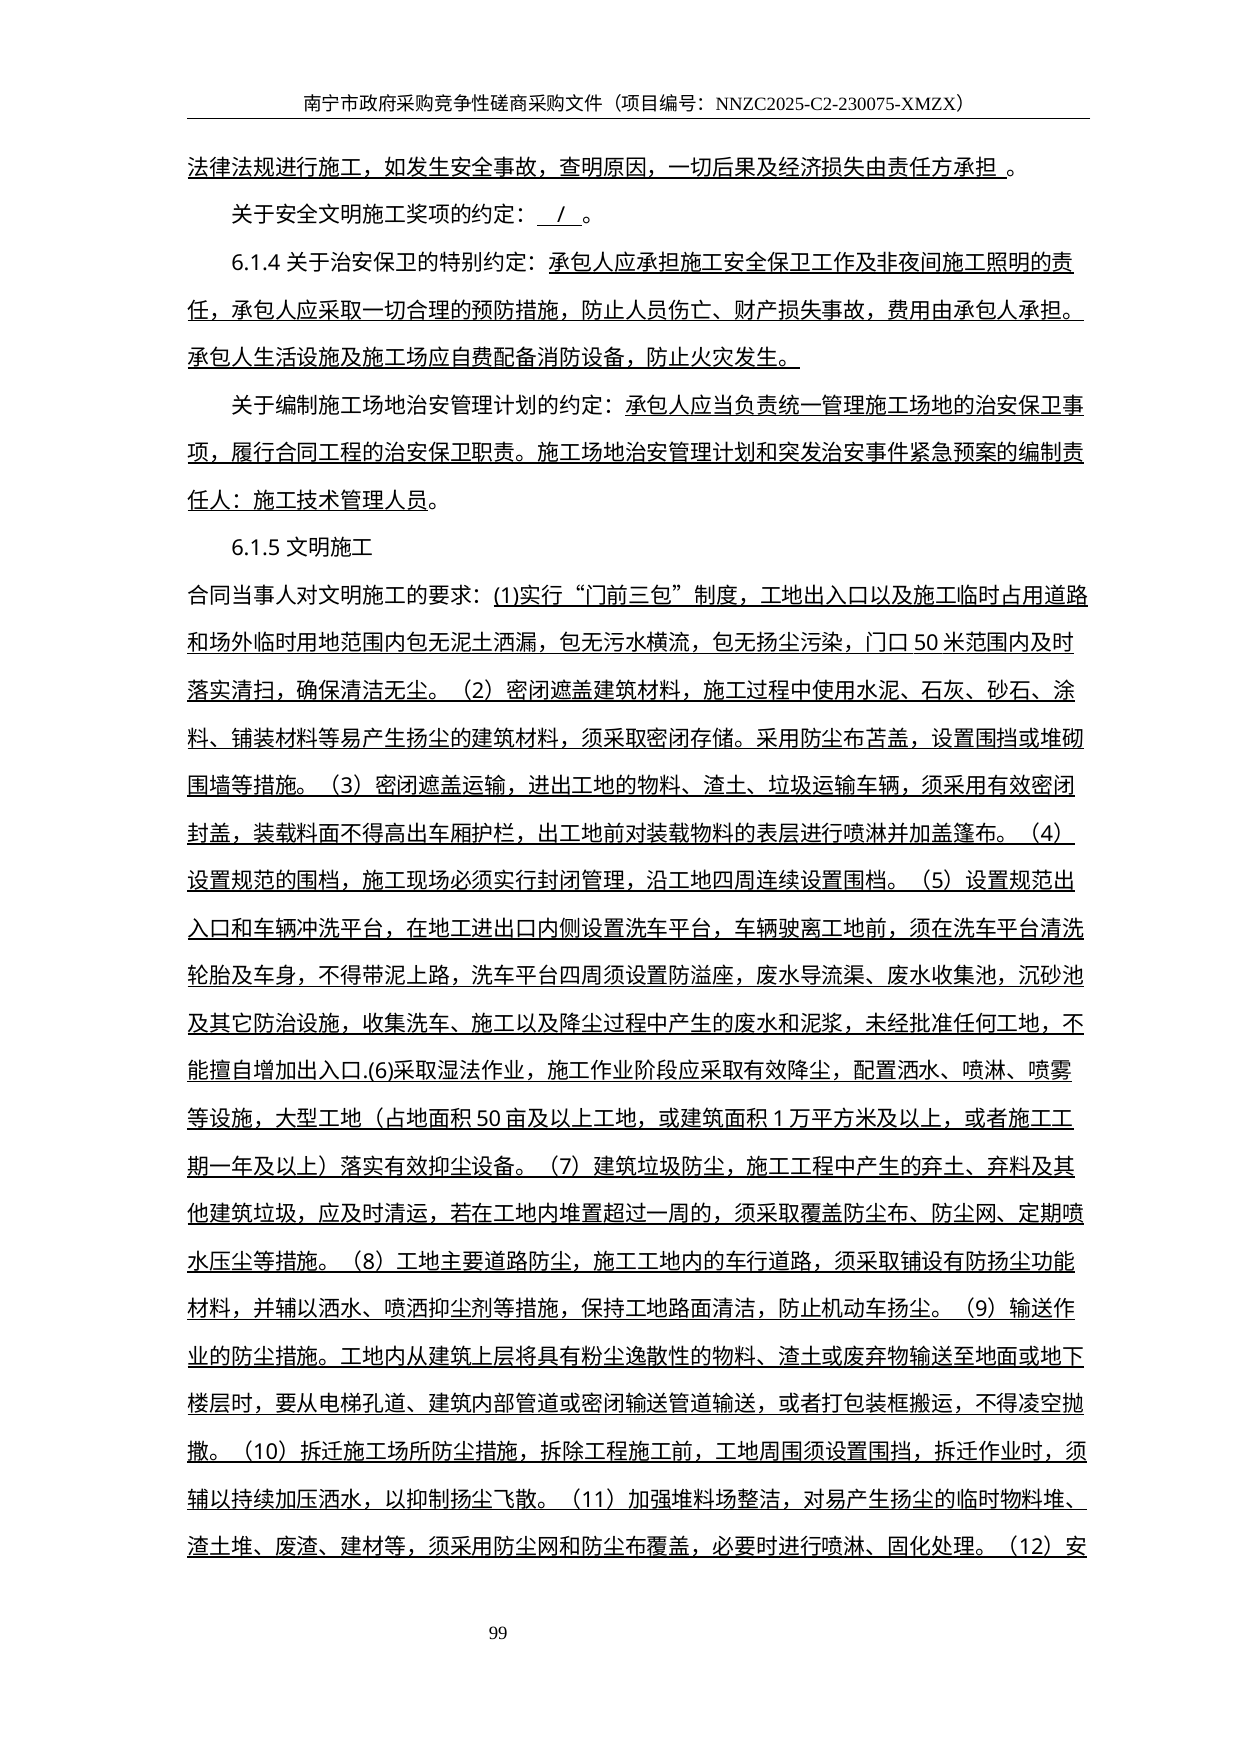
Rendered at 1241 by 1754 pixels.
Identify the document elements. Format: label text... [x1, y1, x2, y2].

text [187, 150, 1090, 182]
text 6.1.5 文明施工 [187, 530, 1090, 562]
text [187, 578, 1090, 1561]
text 关于编制施工场地治安管理计划的约定：承包人应当负责统一管理施工场地的治安保卫事项，履行合同工程的治安保卫职责。施工场地治安管理计划和突发治安事件紧急预案的编制责任人：施工技术管理人员。 [187, 388, 1090, 514]
text 关于安全文明施工奖项的约定： / 。 [187, 197, 1090, 229]
text 6.1.4 关于治安保卫的特别约定：承包人应承担施工安全保卫工作及非夜间施工照明的责任，承包人应采取一切合理的预防措施，防止人员伤亡、财产损失事故，费用由承包人承担。承包人生活设施及施工场应自费配备消防设备，防止火灾发生。 [187, 245, 1090, 372]
